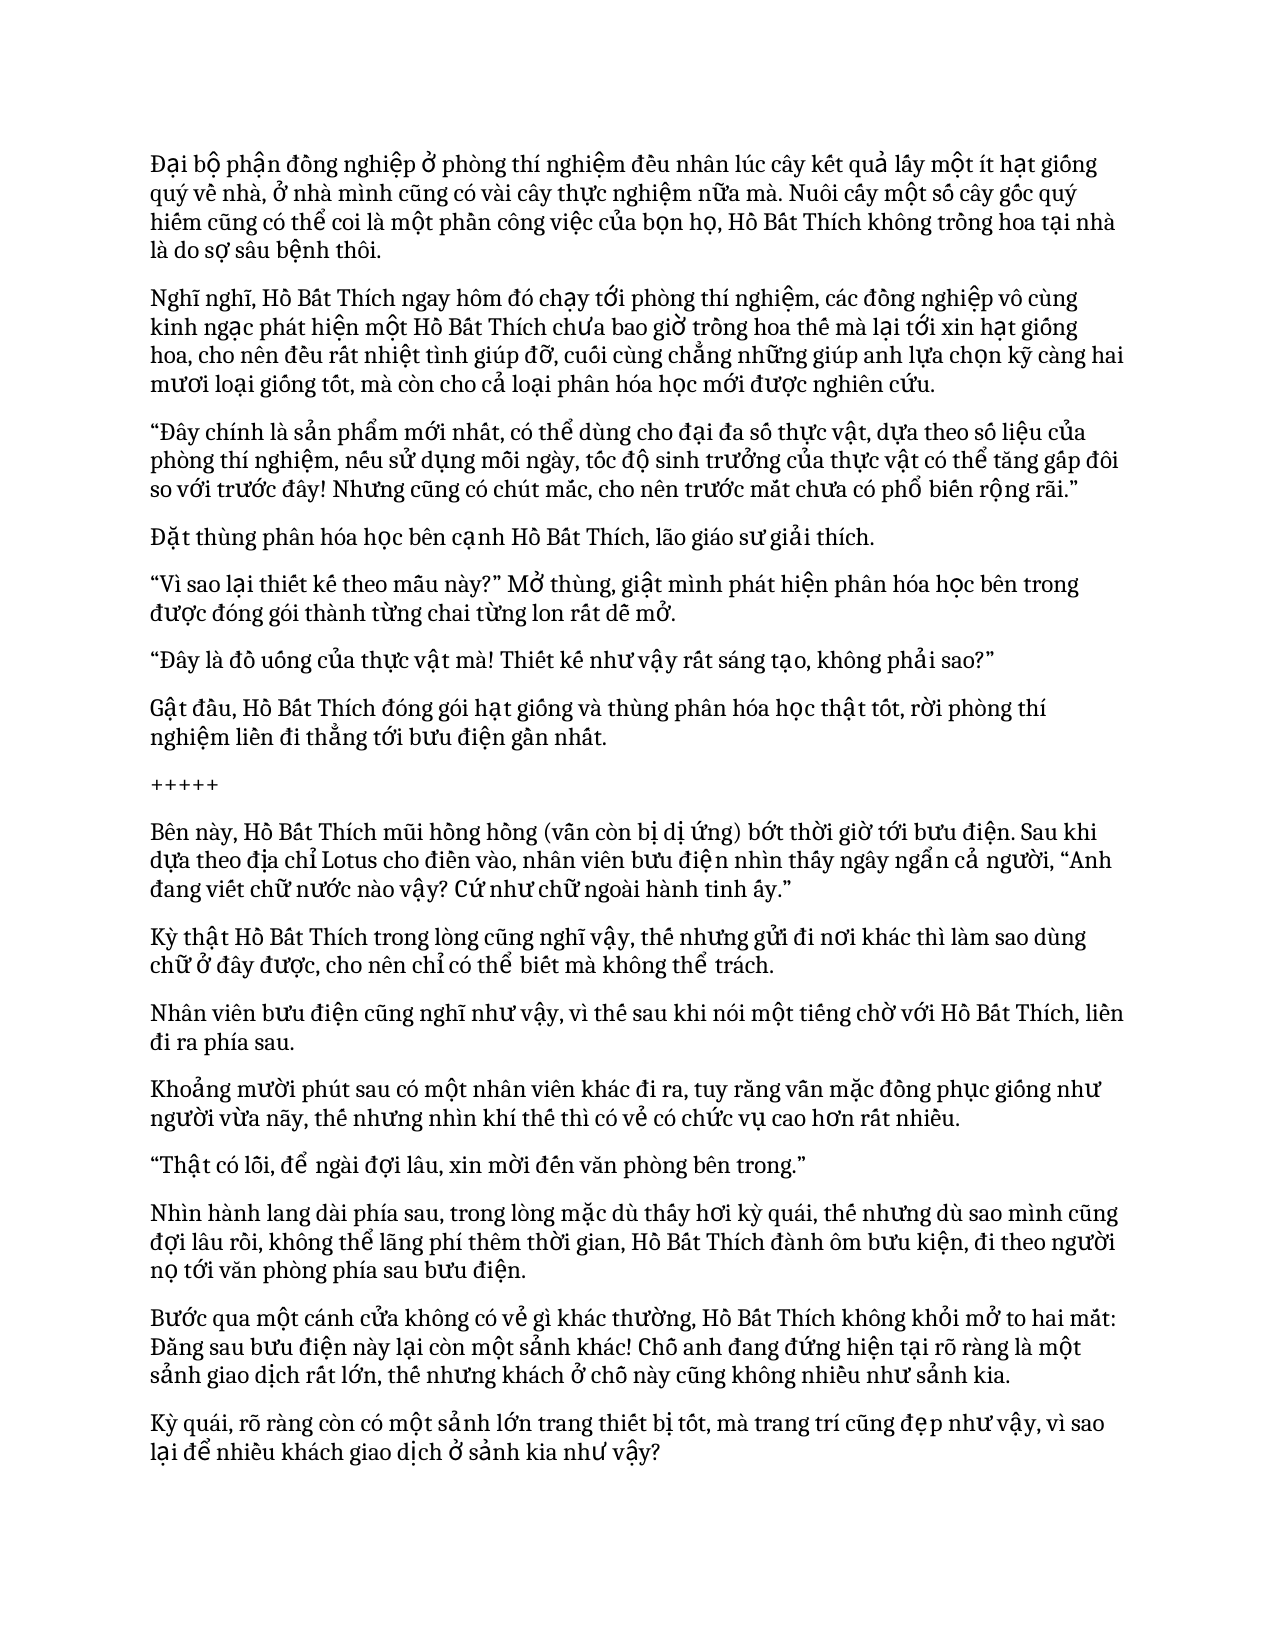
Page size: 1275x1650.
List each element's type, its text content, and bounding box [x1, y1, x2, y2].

text Nghĩ nghĩ, Hồ Bất Thích ngay hôm đó chạy tới phòng thí nghiệm, các đồng nghiệp vô cùng kinh ngạc phát hiện một Hồ Bất Thích chưa bao giờ trồng hoa thế mà lại tới xin hạt giống hoa, cho nên đều rất nhiệt tình giúp đỡ, cuối cùng chẳng những giúp anh lựa chọn kỹ càng hai mươi loại giống tốt, mà còn cho cả loại phân hóa học mới được nghiên cứu. [150, 284, 1125, 399]
text Gật đầu, Hồ Bất Thích đóng gói hạt giống và thùng phân hóa học thật tốt, rời phòng thí nghiệm liền đi thẳng tới bưu điện gần nhất. [150, 694, 1125, 751]
text “Đây là đồ uống của thực vật mà! Thiết kế như vậy rất sáng tạo, không phải sao?” [150, 646, 1125, 675]
text Kỳ quái, rõ ràng còn có một sảnh lớn trang thiết bị tốt, mà trang trí cũng đẹp như vậy, vì sao lại để nhiều khách giao dịch ở sảnh kia như vậy? [150, 1409, 1125, 1466]
text Nhân viên bưu điện cũng nghĩ như vậy, vì thế sau khi nói một tiếng chờ với Hồ Bất Thích, liền đi ra phía sau. [150, 999, 1125, 1056]
text Đại bộ phận đồng nghiệp ở phòng thí nghiệm đều nhân lúc cây kết quả lấy một ít hạt giống quý về nhà, ở nhà mình cũng có vài cây thực nghiệm nữa mà. Nuôi cấy một số cây gốc quý hiếm cũng có thể coi là một phần công việc của bọn họ, Hồ Bất Thích không trồng hoa tại nhà là do sợ sâu bệnh thôi. [150, 150, 1125, 265]
text “Thật có lỗi, để ngài đợi lâu, xin mời đến văn phòng bên trong.” [150, 1151, 1125, 1180]
text “Đây chính là sản phẩm mới nhất, có thể dùng cho đại đa số thực vật, dựa theo số liệu của phòng thí nghiệm, nếu sử dụng mỗi ngày, tốc độ sinh trưởng của thực vật có thể tăng gấp đôi so với trước đây! Nhưng cũng có chút mắc, cho nên trước mắt chưa có phổ biến rộng rãi.” [150, 417, 1125, 504]
text Bên này, Hồ Bất Thích mũi hồng hồng (vẫn còn bị dị ứng) bớt thời giờ tới bưu điện. Sau khi dựa theo địa chỉ Lotus cho điền vào, nhân viên bưu điện nhìn thấy ngây ngẩn cả người, “Anh đang viết chữ nước nào vậy? Cứ như chữ ngoài hành tinh ấy.” [150, 817, 1125, 904]
text Khoảng mười phút sau có một nhân viên khác đi ra, tuy rằng vẫn mặc đồng phục giống như người vừa nãy, thế nhưng nhìn khí thế thì có vẻ có chức vụ cao hơn rất nhiều. [150, 1075, 1125, 1132]
text Đặt thùng phân hóa học bên cạnh Hồ Bất Thích, lão giáo sư giải thích. [150, 522, 1125, 551]
text “Vì sao lại thiết kế theo mẫu này?” Mở thùng, giật mình phát hiện phân hóa học bên trong được đóng gói thành từng chai từng lon rất dễ mở. [150, 570, 1125, 627]
text +++++ [150, 770, 1125, 799]
text Bước qua một cánh cửa không có vẻ gì khác thường, Hồ Bất Thích không khỏi mở to hai mắt: Đằng sau bưu điện này lại còn một sảnh khác! Chỗ anh đang đứng hiện tại rõ ràng là một sảnh giao dịch rất lớn, thế nhưng khách ở chỗ này cũng không nhiều như sảnh kia. [150, 1304, 1125, 1390]
text Kỳ thật Hồ Bất Thích trong lòng cũng nghĩ vậy, thế nhưng gửi đi nơi khác thì làm sao dùng chữ ở đây được, cho nên chỉ có thể biết mà không thể trách. [150, 922, 1125, 980]
text Nhìn hành lang dài phía sau, trong lòng mặc dù thấy hơi kỳ quái, thế nhưng dù sao mình cũng đợi lâu rồi, không thể lãng phí thêm thời gian, Hồ Bất Thích đành ôm bưu kiện, đi theo người nọ tới văn phòng phía sau bưu điện. [150, 1199, 1125, 1285]
